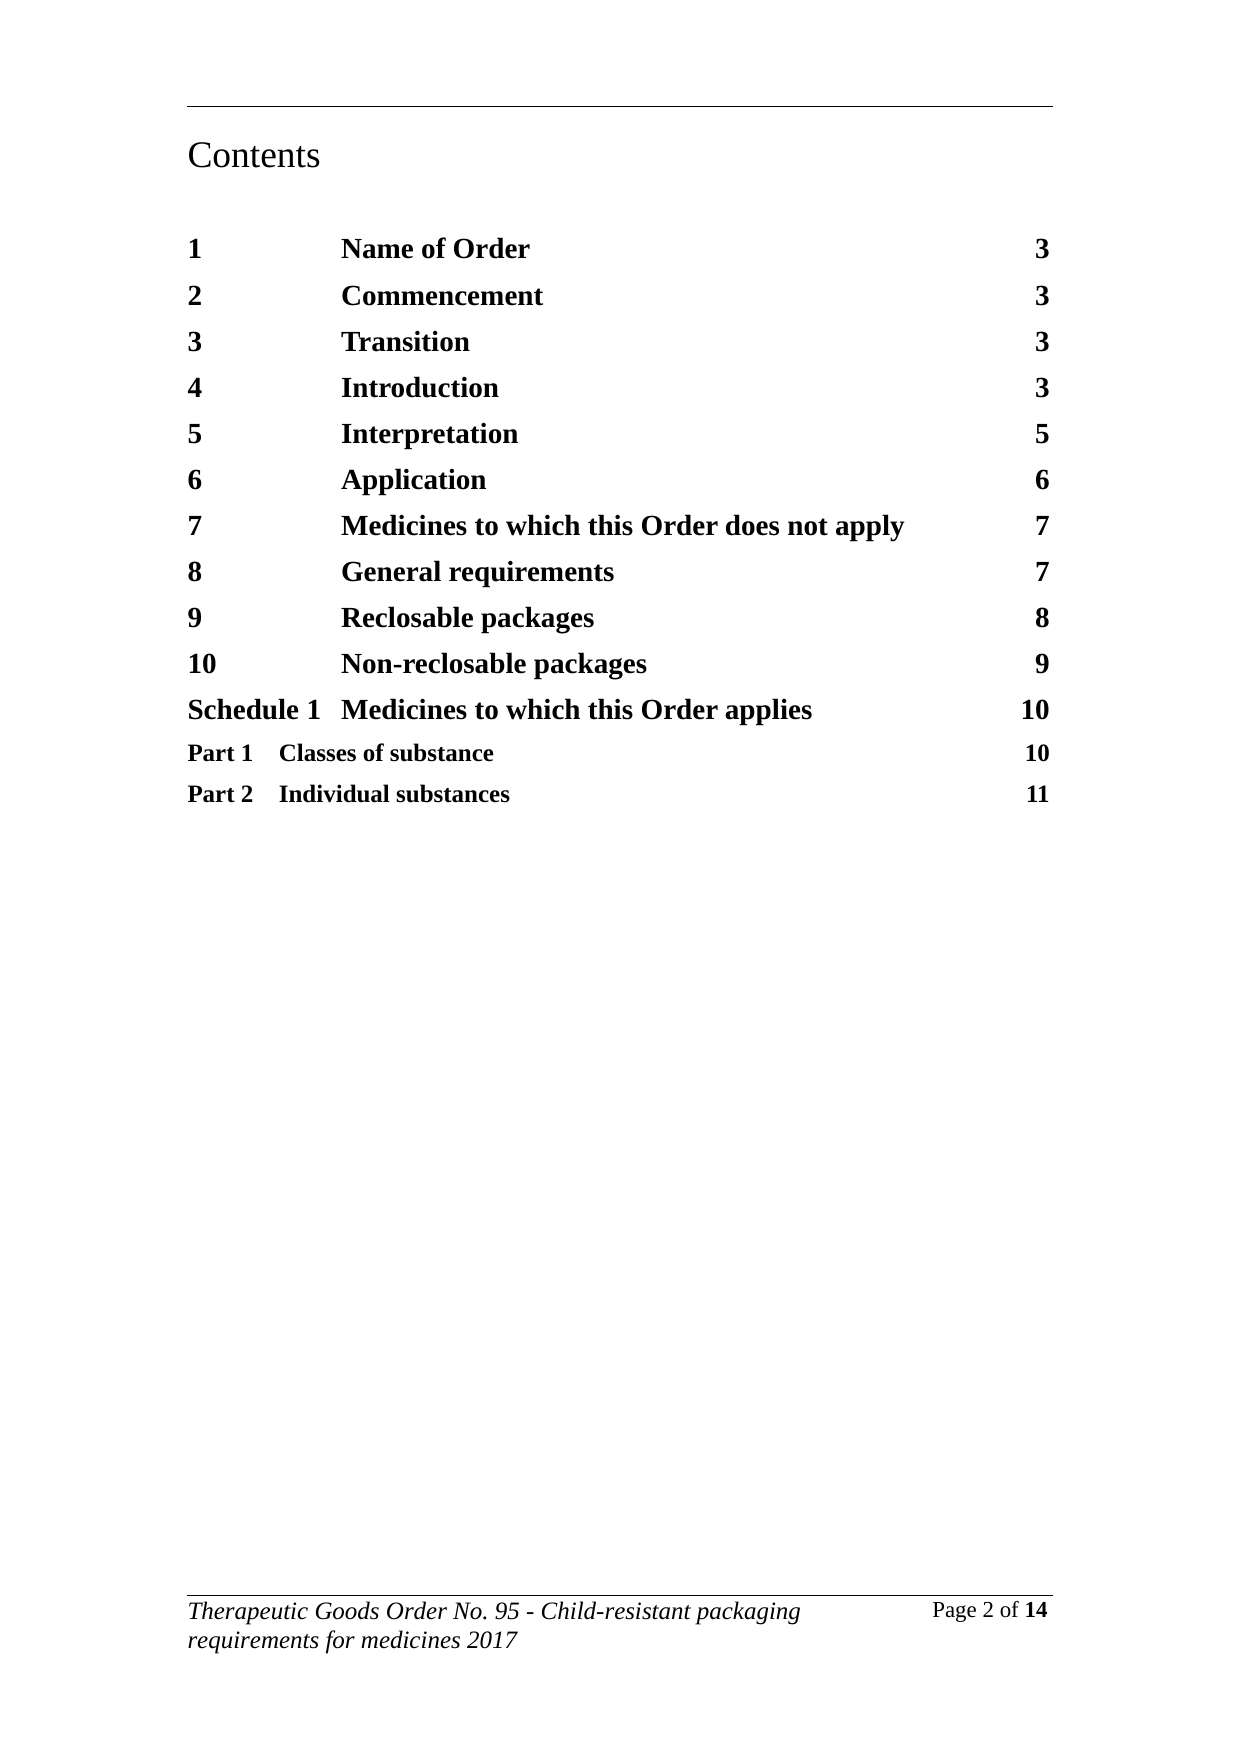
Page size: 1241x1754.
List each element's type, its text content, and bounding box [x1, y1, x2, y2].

text Contents [187, 133, 1053, 176]
text Schedule 1 Medicines to which this Order applies 10 [187, 692, 994, 726]
text 9 Reclosable packages 8 [187, 600, 994, 633]
text Part 1 Classes of substance 10 [187, 738, 994, 767]
text Part 2 Individual substances 11 [187, 779, 994, 808]
text 2 Commencement 3 [187, 278, 994, 311]
text 3 Transition 3 [187, 324, 994, 357]
text 1 Name of Order 3 [187, 232, 994, 265]
text 7 Medicines to which this Order does not apply 7 [187, 508, 994, 541]
text 10 Non-reclosable packages 9 [187, 646, 994, 679]
text 5 Interpretation 5 [187, 416, 994, 449]
text 6 Application 6 [187, 462, 994, 495]
text 4 Introduction 3 [187, 370, 994, 403]
text 8 General requirements 7 [187, 554, 994, 587]
